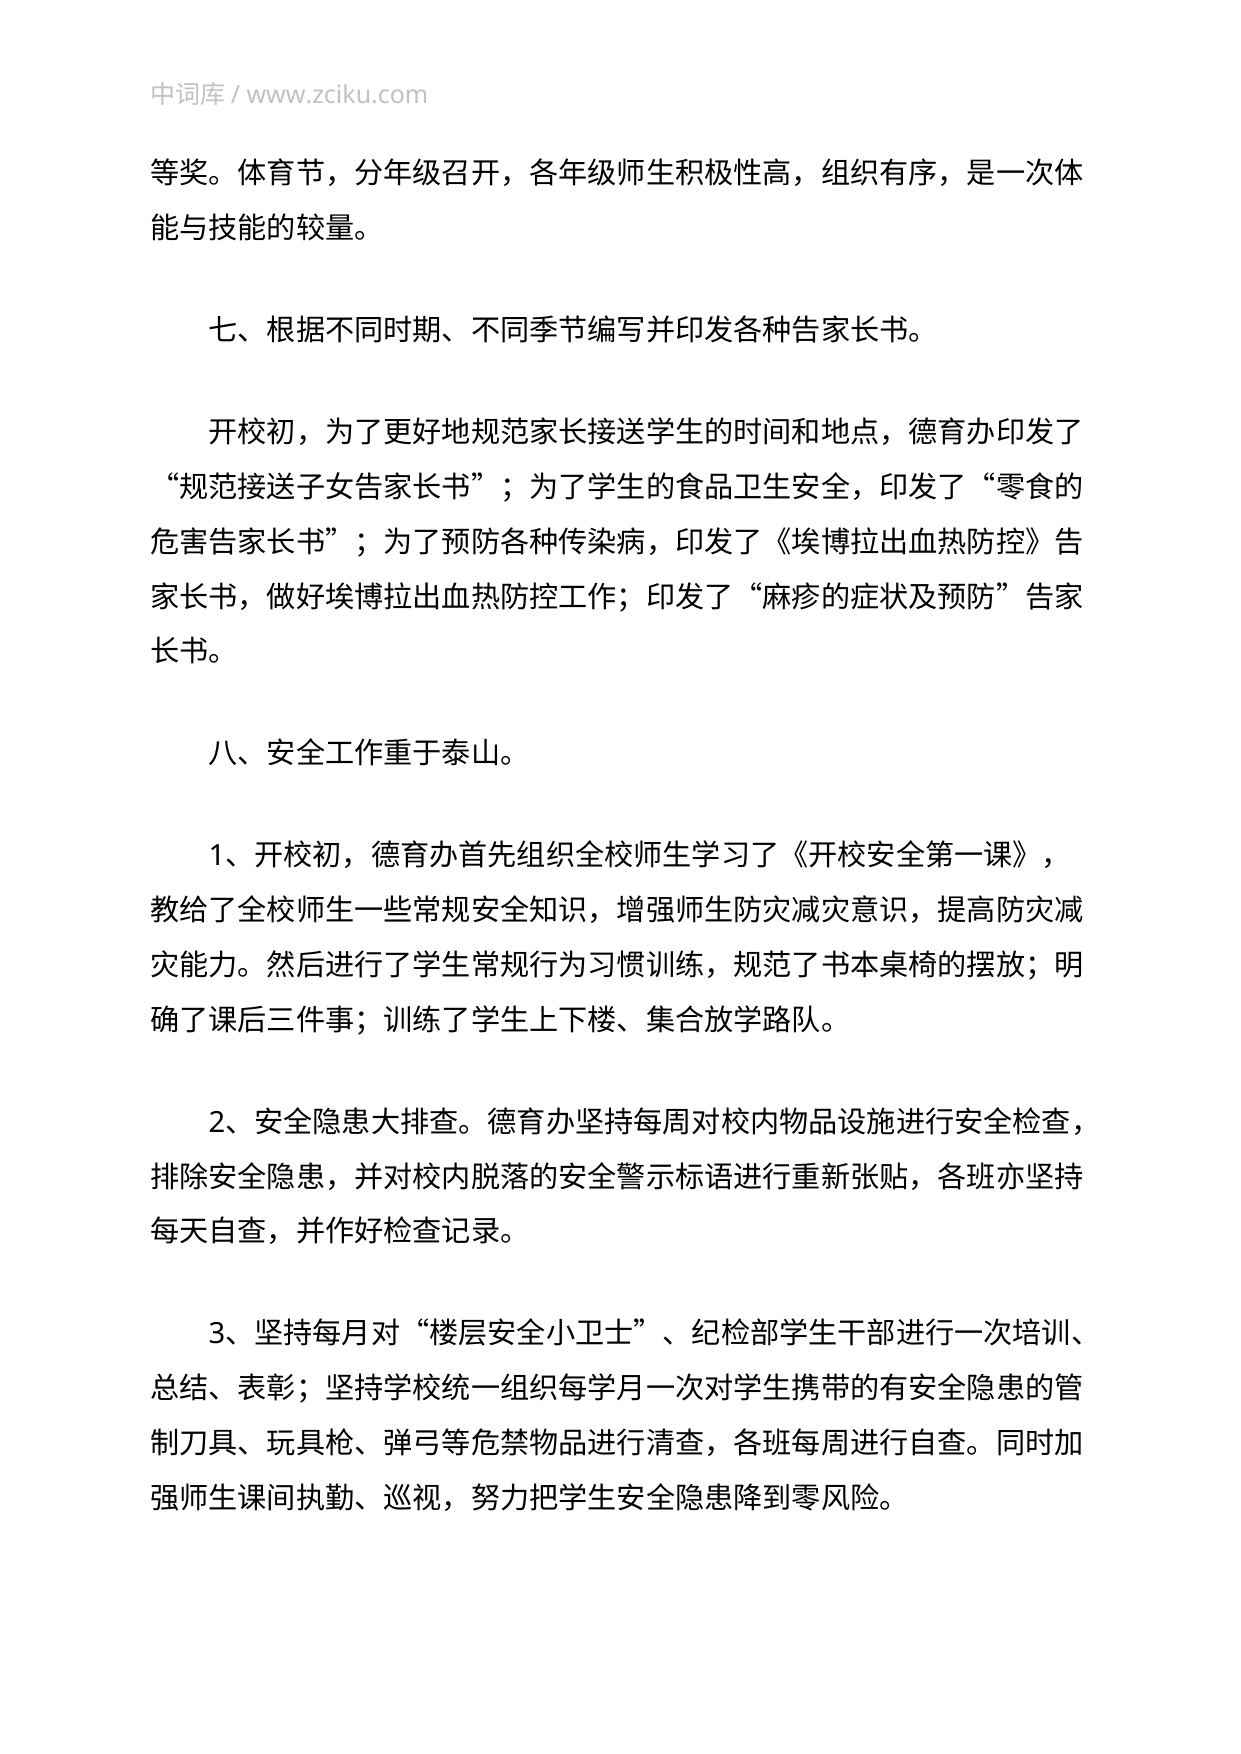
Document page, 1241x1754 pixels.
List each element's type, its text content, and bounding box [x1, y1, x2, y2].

text 3、坚持每月对“楼层安全小卫士”、纪检部学生干部进行一次培训、总结、表彰；坚持学校统一组织每学月一次对学生携带的有安全隐患的管制刀具、玩具枪、弹弓等危禁物品进行清查，各班每周进行自查。同时加强师生课间执勤、巡视，努力把学生安全隐患降到零风险。 [150, 1310, 1090, 1517]
text 八、安全工作重于泰山。 [150, 730, 1090, 772]
text 七、根据不同时期、不同季节编写并印发各种告家长书。 [150, 307, 1090, 349]
text 2、安全隐患大排查。德育办坚持每周对校内物品设施进行安全检查，排除安全隐患，并对校内脱落的安全警示标语进行重新张贴，各班亦坚持每天自查，并作好检查记录。 [150, 1098, 1090, 1250]
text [150, 150, 1090, 247]
text 开校初，为了更好地规范家长接送学生的时间和地点，德育办印发了“规范接送子女告家长书”；为了学生的食品卫生安全，印发了“零食的危害告家长书”；为了预防各种传染病，印发了《埃博拉出血热防控》告家长书，做好埃博拉出血热防控工作；印发了“麻疹的症状及预防”告家长书。 [150, 408, 1090, 670]
text 1、开校初，德育办首先组织全校师生学习了《开校安全第一课》，教给了全校师生一些常规安全知识，增强师生防灾减灾意识，提高防灾减灾能力。然后进行了学生常规行为习惯训练，规范了书本桌椅的摆放；明确了课后三件事；训练了学生上下楼、集合放学路队。 [150, 832, 1090, 1039]
